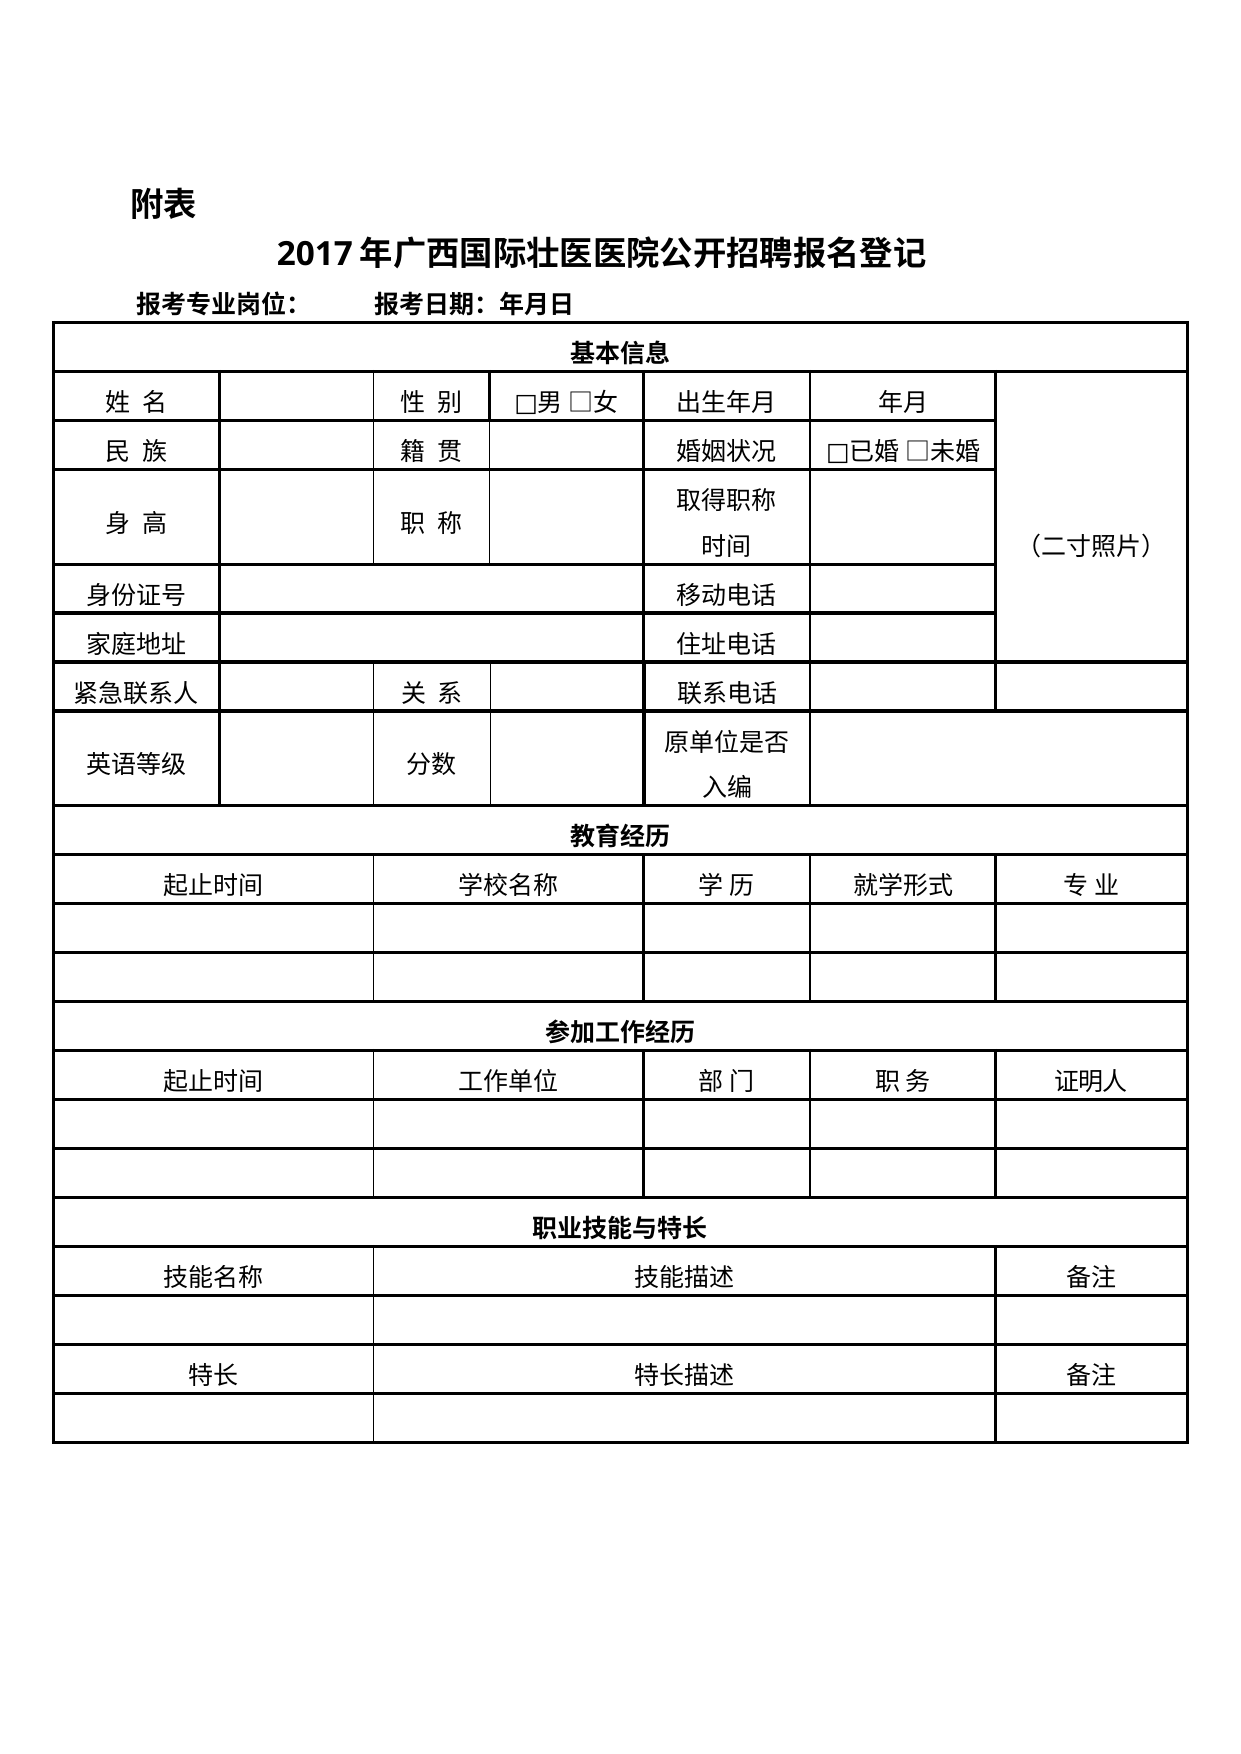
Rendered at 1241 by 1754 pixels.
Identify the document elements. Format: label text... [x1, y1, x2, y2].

table_cell [221, 373, 373, 419]
table_cell [374, 954, 642, 1000]
table_cell [221, 471, 373, 562]
table_cell [997, 1297, 1186, 1343]
table_cell 原单位是否入编 [646, 713, 809, 804]
table_cell 备注 [997, 1248, 1186, 1294]
table_cell （二寸照片） [997, 373, 1186, 660]
table_cell 起止时间 [55, 1052, 373, 1098]
table_cell 特长描述 [374, 1346, 994, 1392]
table_cell [811, 954, 994, 1000]
table_cell 身份证号 [55, 566, 218, 611]
table_cell 教育经历 [55, 807, 1186, 853]
table_cell 分数 [374, 713, 490, 804]
table_cell [55, 905, 373, 951]
table_cell [811, 615, 994, 660]
table_cell 年月 [811, 373, 994, 419]
table_cell [221, 615, 642, 660]
table_cell [645, 1150, 809, 1196]
table_cell [811, 1101, 994, 1147]
table_cell [374, 1395, 994, 1441]
table_cell [645, 1101, 809, 1147]
table_cell [997, 1395, 1186, 1441]
text 2017年广西国际壮医医院公开招聘报名登记 [130, 226, 1073, 275]
table_cell [374, 905, 642, 951]
table_cell 专 业 [997, 856, 1186, 902]
table_cell [374, 1297, 994, 1343]
table_cell 工作单位 [374, 1052, 642, 1098]
table_cell [645, 954, 809, 1000]
table_cell 民 族 [55, 422, 218, 468]
table_cell [997, 1150, 1186, 1196]
table_cell 姓 名 [55, 373, 218, 419]
table_cell 技能描述 [374, 1248, 994, 1294]
table_cell [221, 422, 373, 468]
table_cell 英语等级 [55, 713, 218, 804]
table_cell [645, 905, 809, 951]
table_cell [55, 1297, 373, 1343]
table_cell [374, 1150, 642, 1196]
table_cell [490, 471, 642, 562]
table_cell □已婚 □未婚 [811, 422, 994, 468]
table_cell [997, 1101, 1186, 1147]
table_cell 身 高 [55, 471, 218, 562]
table_cell 家庭地址 [55, 615, 218, 660]
table_cell 婚姻状况 [645, 422, 809, 468]
table_cell □男 □女 [491, 373, 642, 419]
table_cell 特长 [55, 1346, 373, 1392]
table_cell [221, 664, 373, 709]
table_cell [997, 905, 1186, 951]
table_cell [55, 1101, 373, 1147]
table_cell [490, 422, 642, 468]
table_cell [491, 664, 642, 709]
text 附表 [130, 178, 1073, 226]
table_cell 移动电话 [645, 566, 809, 611]
table_cell [55, 1395, 373, 1441]
table_cell 就学形式 [811, 856, 994, 902]
table_cell [811, 664, 994, 709]
table_cell 部 门 [645, 1052, 809, 1098]
table_cell 紧急联系人 [55, 664, 218, 709]
table_header 基本信息 [55, 324, 1186, 370]
table_cell 参加工作经历 [55, 1003, 1186, 1049]
table_cell 学校名称 [374, 856, 642, 902]
table_cell 备注 [997, 1346, 1186, 1392]
table_cell [221, 713, 373, 804]
text 报考专业岗位： 报考日期：年月日 [130, 275, 1073, 321]
table_cell [811, 1150, 994, 1196]
table_cell 籍 贯 [374, 422, 489, 468]
table_cell [811, 566, 994, 611]
table_cell 职 务 [811, 1052, 994, 1098]
table_cell 性 别 [374, 373, 488, 419]
table_cell 证明人 [997, 1052, 1186, 1098]
table_cell 取得职称 时间 [645, 471, 809, 562]
table_cell [374, 1101, 642, 1147]
table_cell [811, 713, 1186, 804]
table_cell [997, 664, 1186, 709]
table_cell 关 系 [374, 664, 490, 709]
table_cell 技能名称 [55, 1248, 373, 1294]
table_cell 出生年月 [645, 373, 809, 419]
table_cell [491, 713, 642, 804]
table_cell 职 称 [374, 471, 489, 562]
table_cell [55, 1150, 373, 1196]
table_cell [811, 905, 994, 951]
table_cell [811, 471, 994, 562]
table_cell [55, 954, 373, 1000]
table_cell 学 历 [645, 856, 809, 902]
table_cell [997, 954, 1186, 1000]
table_cell 联系电话 [646, 664, 809, 709]
table_cell [221, 566, 642, 611]
table_cell 住址电话 [645, 615, 809, 660]
table_cell 职业技能与特长 [55, 1199, 1186, 1245]
table_cell 起止时间 [55, 856, 373, 902]
